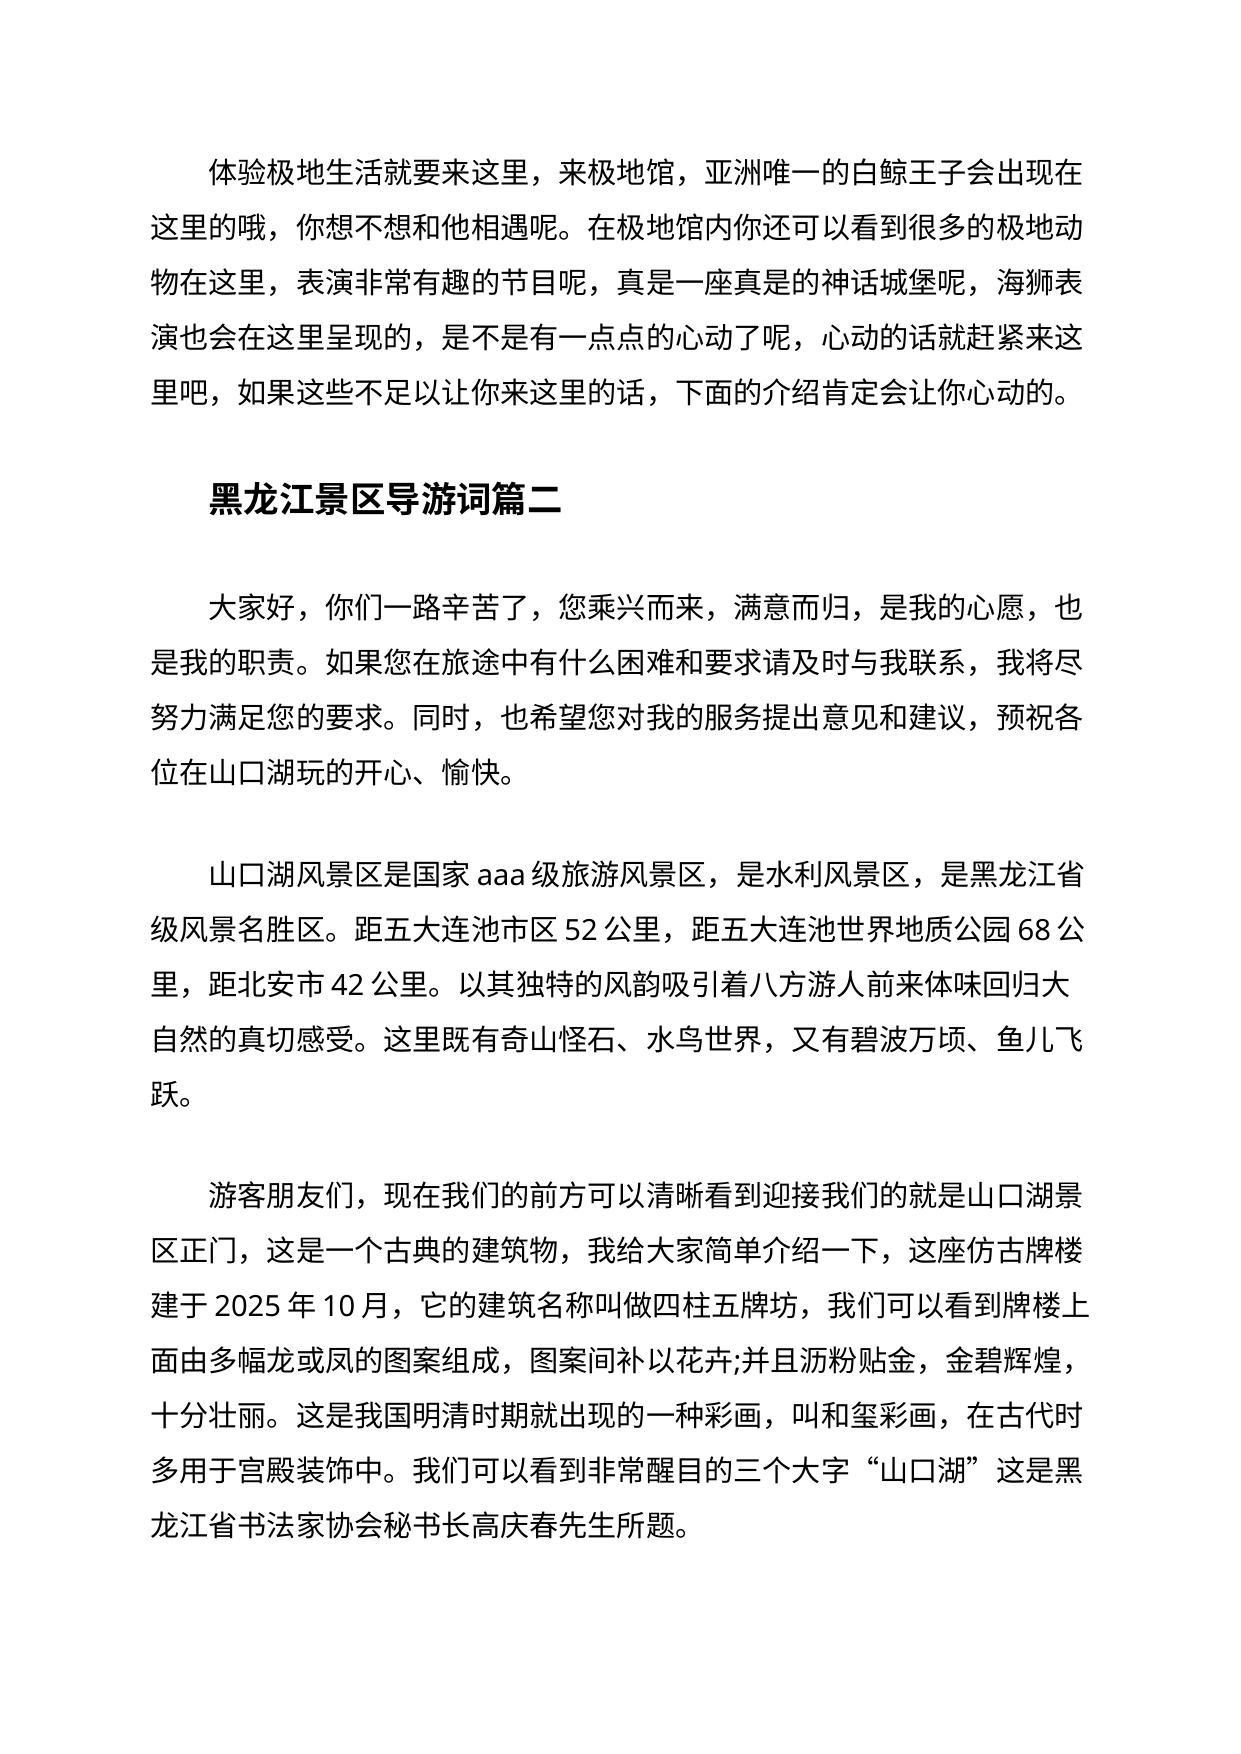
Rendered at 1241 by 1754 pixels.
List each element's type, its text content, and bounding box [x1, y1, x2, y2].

text 体验极地生活就要来这里，来极地馆，亚洲唯一的白鲸王子会出现在这里的哦，你想不想和他相遇呢。在极地馆内你还可以看到很多的极地动物在这里，表演非常有趣的节目呢，真是一座真是的神话城堡呢，海狮表演也会在这里呈现的，是不是有一点点的心动了呢，心动的话就赶紧来这里吧，如果这些不足以让你来这里的话，下面的介绍肯定会让你心动的。 [150, 150, 1090, 412]
text 游客朋友们，现在我们的前方可以清晰看到迎接我们的就是山口湖景区正门，这是一个古典的建筑物，我给大家简单介绍一下，这座仿古牌楼建于2025年10月，它的建筑名称叫做四柱五牌坊，我们可以看到牌楼上面由多幅龙或凤的图案组成，图案间补以花卉;并且沥粉贴金，金碧辉煌，十分壮丽。这是我国明清时期就出现的一种彩画，叫和玺彩画，在古代时多用于宫殿装饰中。我们可以看到非常醒目的三个大字“山口湖”这是黑龙江省书法家协会秘书长高庆春先生所题。 [150, 1173, 1090, 1545]
text 山口湖风景区是国家aaa级旅游风景区，是水利风景区，是黑龙江省级风景名胜区。距五大连池市区52公里，距五大连池世界地质公园68公里，距北安市42公里。以其独特的风韵吸引着八方游人前来体味回归大自然的真切感受。这里既有奇山怪石、水鸟世界，又有碧波万顷、鱼儿飞跃。 [150, 851, 1090, 1113]
text 大家好，你们一路辛苦了，您乘兴而来，满意而归，是我的心愿，也是我的职责。如果您在旅途中有什么困难和要求请及时与我联系，我将尽努力满足您的要求。同时，也希望您对我的服务提出意见和建议，预祝各位在山口湖玩的开心、愉快。 [150, 585, 1090, 792]
text 黑龙江景区导游词篇二 [150, 471, 1090, 523]
